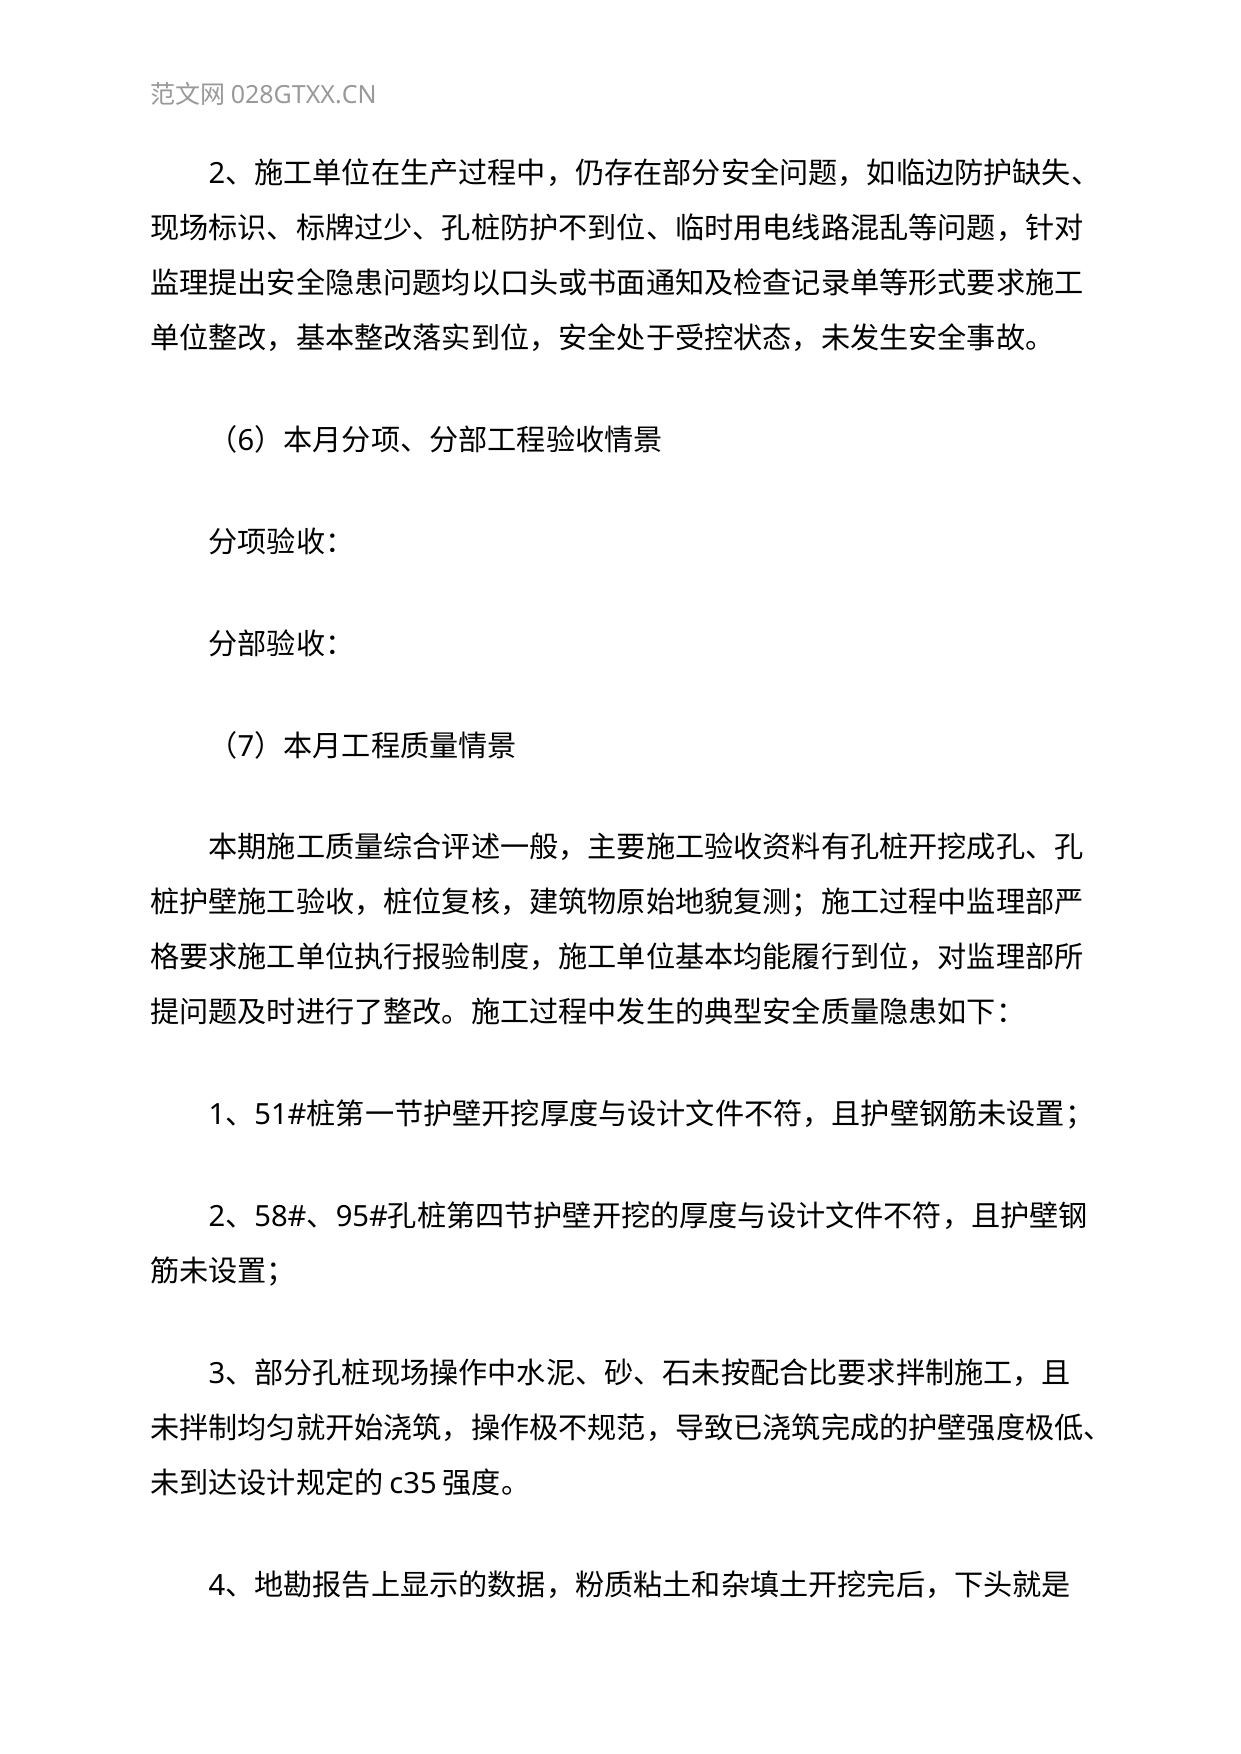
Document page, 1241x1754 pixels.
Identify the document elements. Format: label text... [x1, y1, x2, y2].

text （6）本月分项、分部工程验收情景 [150, 417, 1090, 459]
text （7）本月工程质量情景 [150, 722, 1090, 764]
text 3、部分孔桩现场操作中水泥、砂、石未按配合比要求拌制施工，且未拌制均匀就开始浇筑，操作极不规范，导致已浇筑完成的护壁强度极低、未到达设计规定的c35强度。 [150, 1349, 1090, 1502]
text 分项验收： [150, 518, 1090, 561]
text 2、施工单位在生产过程中，仍存在部分安全问题，如临边防护缺失、现场标识、标牌过少、孔桩防护不到位、临时用电线路混乱等问题，针对监理提出安全隐患问题均以口头或书面通知及检查记录单等形式要求施工单位整改，基本整改落实到位，安全处于受控状态，未发生安全事故。 [150, 150, 1090, 357]
text 本期施工质量综合评述一般，主要施工验收资料有孔桩开挖成孔、孔桩护壁施工验收，桩位复核，建筑物原始地貌复测；施工过程中监理部严格要求施工单位执行报验制度，施工单位基本均能履行到位，对监理部所提问题及时进行了整改。施工过程中发生的典型安全质量隐患如下： [150, 824, 1090, 1031]
text 1、51#桩第一节护壁开挖厚度与设计文件不符，且护壁钢筋未设置； [150, 1091, 1090, 1133]
text 2、58#、95#孔桩第四节护壁开挖的厚度与设计文件不符，且护壁钢筋未设置； [150, 1192, 1090, 1290]
text 分部验收： [150, 620, 1090, 663]
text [150, 1561, 1090, 1603]
